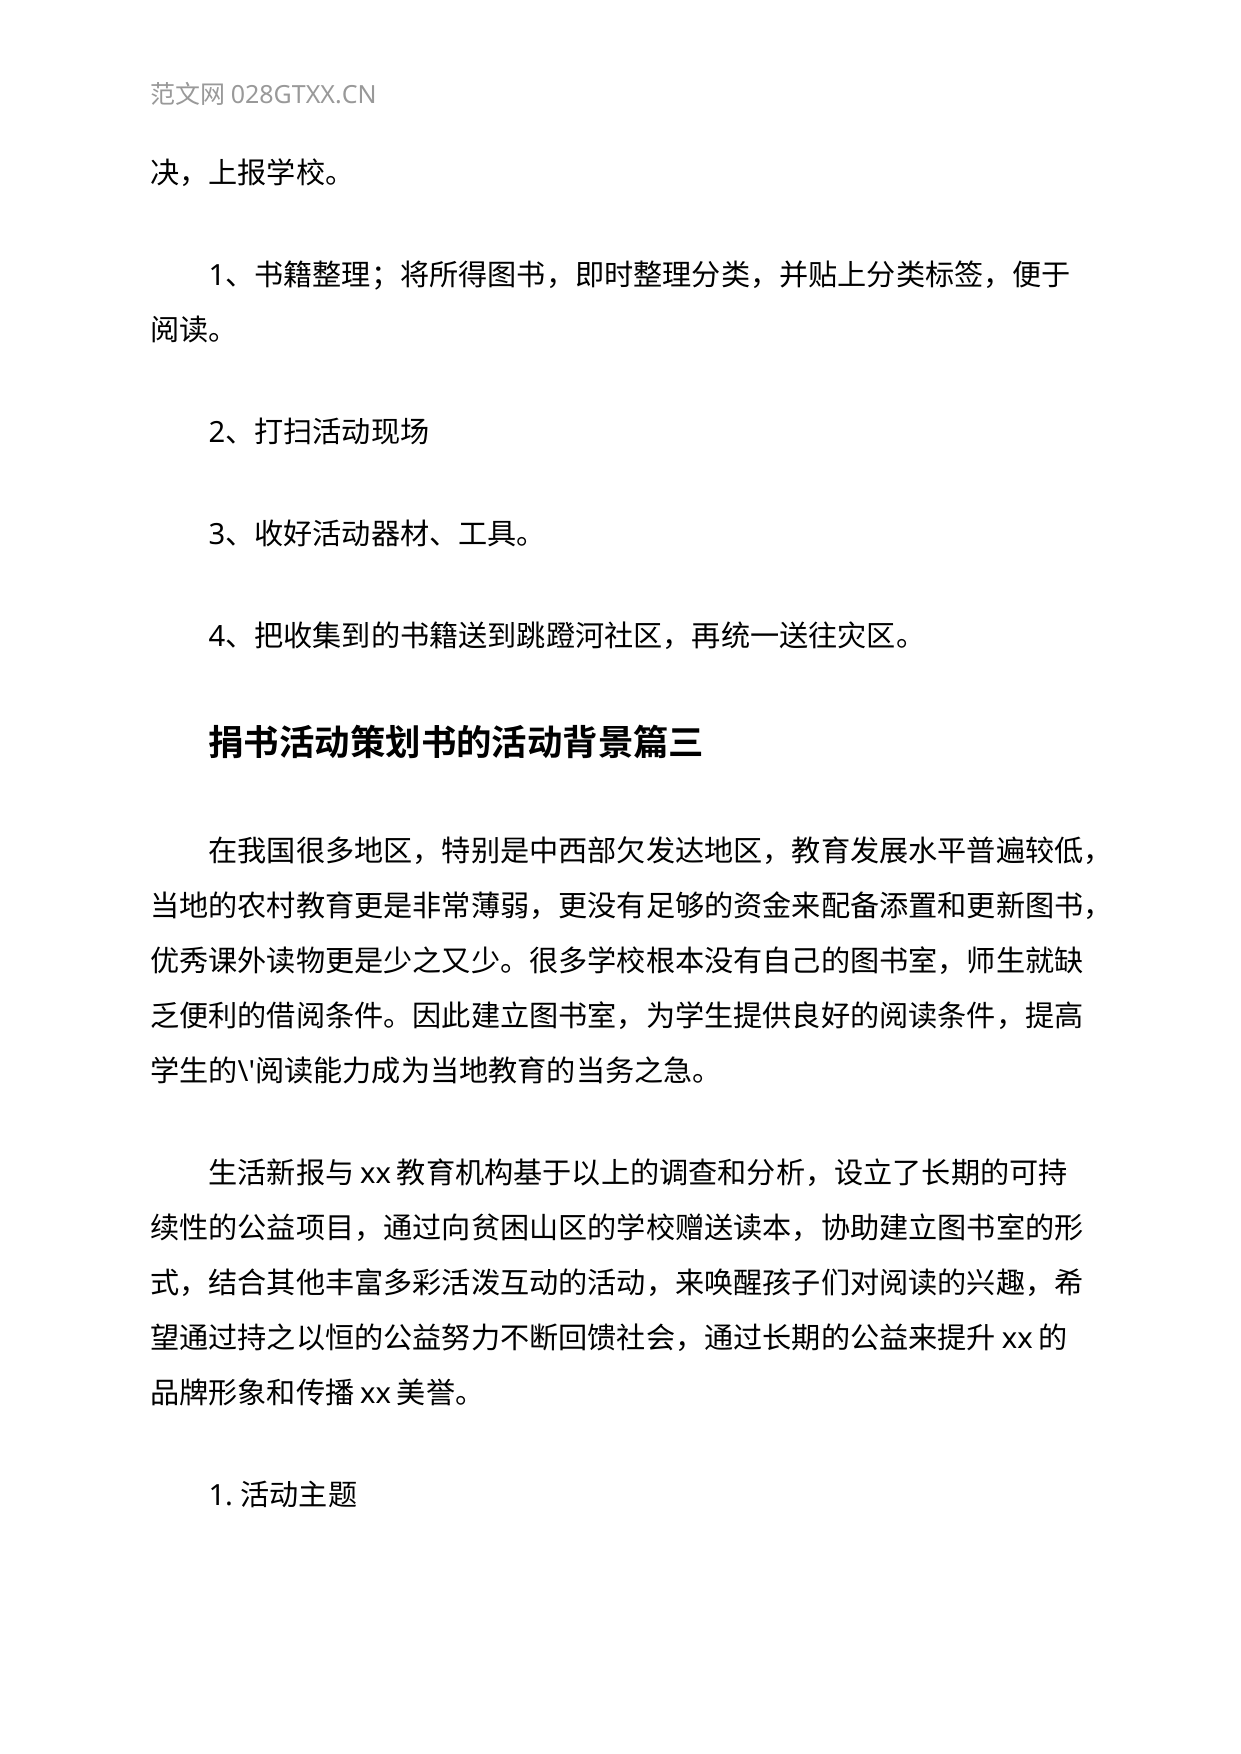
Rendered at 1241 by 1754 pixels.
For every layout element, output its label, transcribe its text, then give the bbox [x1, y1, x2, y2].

text 在我国很多地区，特别是中西部欠发达地区，教育发展水平普遍较低，当地的农村教育更是非常薄弱，更没有足够的资金来配备添置和更新图书，优秀课外读物更是少之又少。很多学校根本没有自己的图书室，师生就缺乏便利的借阅条件。因此建立图书室，为学生提供良好的阅读条件，提高学生的\'阅读能力成为当地教育的当务之急。 [150, 828, 1090, 1090]
text 捐书活动策划书的活动背景篇三 [150, 714, 1090, 766]
text 1、书籍整理；将所得图书，即时整理分类，并贴上分类标签，便于阅读。 [150, 252, 1090, 349]
text 1. 活动主题 [150, 1471, 1090, 1514]
text 3、收好活动器材、工具。 [150, 511, 1090, 553]
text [150, 150, 1090, 192]
text 生活新报与xx教育机构基于以上的调查和分析，设立了长期的可持续性的公益项目，通过向贫困山区的学校赠送读本，协助建立图书室的形式，结合其他丰富多彩活泼互动的活动，来唤醒孩子们对阅读的兴趣，希望通过持之以恒的公益努力不断回馈社会，通过长期的公益来提升xx的品牌形象和传播xx美誉。 [150, 1149, 1090, 1412]
text 2、打扫活动现场 [150, 408, 1090, 451]
text 4、把收集到的书籍送到跳蹬河社区，再统一送往灾区。 [150, 612, 1090, 655]
